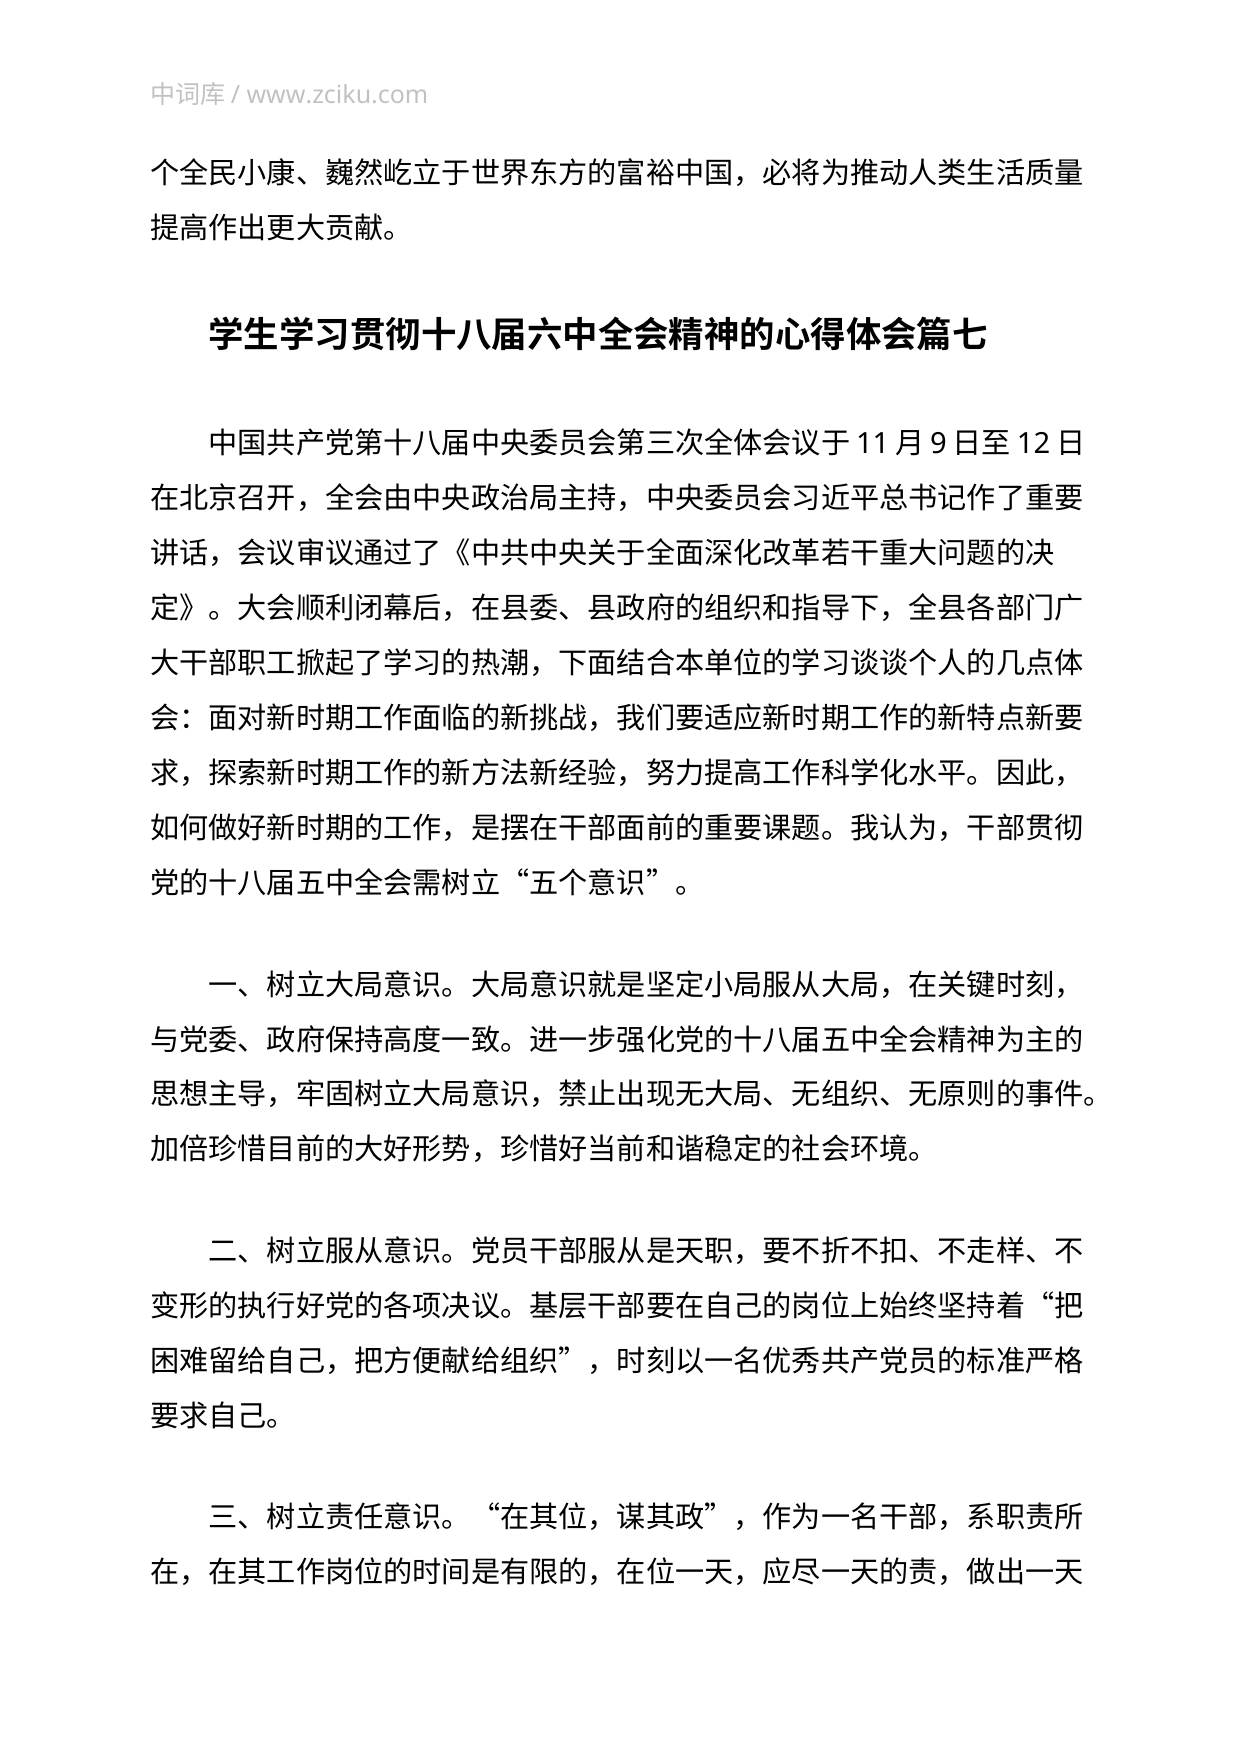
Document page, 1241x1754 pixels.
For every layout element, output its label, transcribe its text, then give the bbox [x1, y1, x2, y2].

text 学生学习贯彻十八届六中全会精神的心得体会篇七 [150, 307, 1090, 358]
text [150, 1494, 1090, 1591]
text 中国共产党第十八届中央委员会第三次全体会议于11月9日至12日在北京召开，全会由中央政治局主持，中央委员会习近平总书记作了重要讲话，会议审议通过了《中共中央关于全面深化改革若干重大问题的决定》。大会顺利闭幕后，在县委、县政府的组织和指导下，全县各部门广大干部职工掀起了学习的热潮，下面结合本单位的学习谈谈个人的几点体会：面对新时期工作面临的新挑战，我们要适应新时期工作的新特点新要求，探索新时期工作的新方法新经验，努力提高工作科学化水平。因此，如何做好新时期的工作，是摆在干部面前的重要课题。我认为，干部贯彻党的十八届五中全会需树立“五个意识”。 [150, 420, 1090, 902]
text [150, 150, 1090, 247]
text 二、树立服从意识。党员干部服从是天职，要不折不扣、不走样、不变形的执行好党的各项决议。基层干部要在自己的岗位上始终坚持着“把困难留给自己，把方便献给组织”，时刻以一名优秀共产党员的标准严格要求自己。 [150, 1228, 1090, 1434]
text 一、树立大局意识。大局意识就是坚定小局服从大局，在关键时刻，与党委、政府保持高度一致。进一步强化党的十八届五中全会精神为主的思想主导，牢固树立大局意识，禁止出现无大局、无组织、无原则的事件。加倍珍惜目前的大好形势，珍惜好当前和谐稳定的社会环境。 [150, 961, 1090, 1168]
